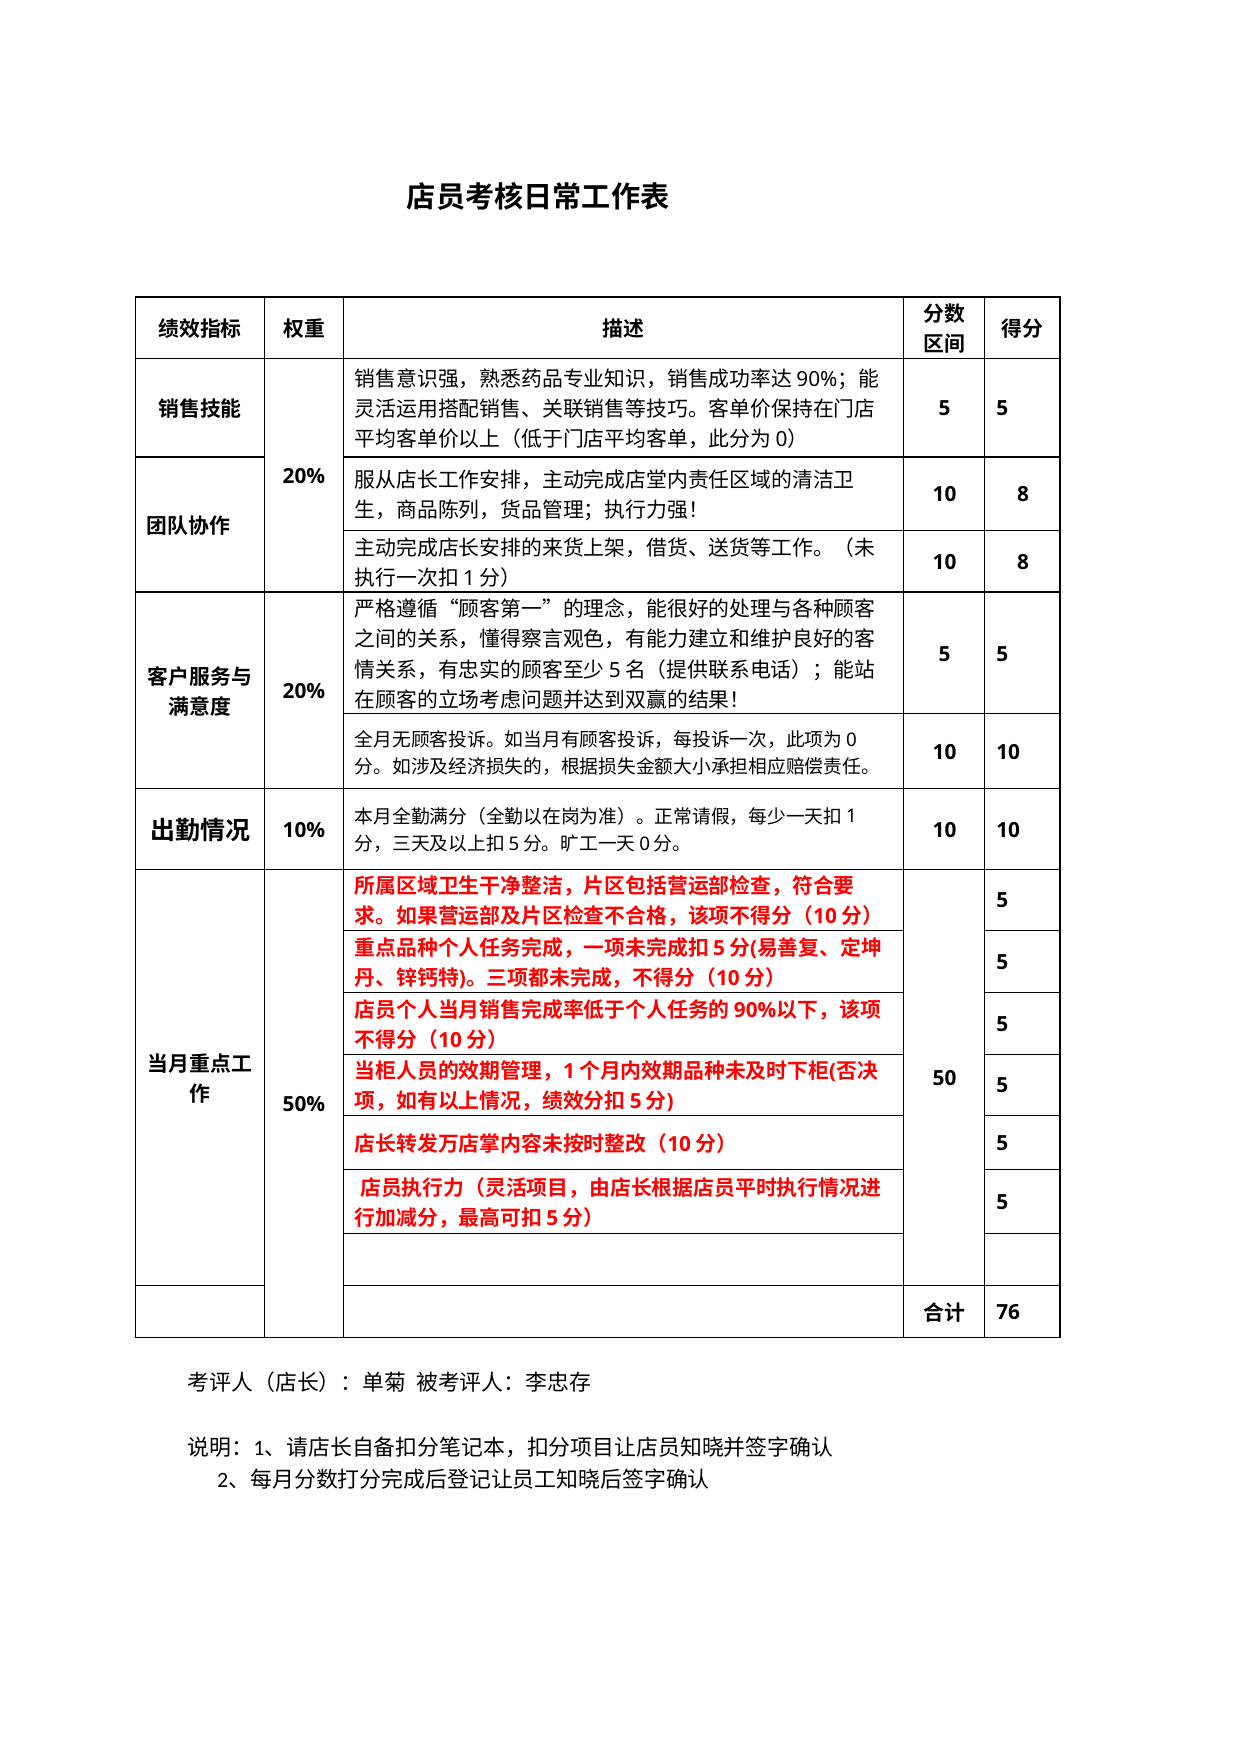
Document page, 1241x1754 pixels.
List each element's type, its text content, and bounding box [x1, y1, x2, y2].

table_header 权重 [265, 298, 343, 358]
table_cell 10 [985, 714, 1059, 788]
table_cell 20% [265, 593, 343, 788]
table_cell 76 [985, 1286, 1059, 1337]
table_cell 严格遵循“顾客第一”的理念，能很好的处理与各种顾客之间的关系，懂得察言观色，有能力建立和维护良好的客情关系，有忠实的顾客至少5名（提供联系电话）；能站在顾客的立场考虑问题并达到双赢的结果！ [344, 593, 903, 713]
table_cell 销售技能 [136, 359, 264, 456]
table_cell 5 [985, 870, 1059, 930]
table_header 分数 区间 [904, 298, 984, 358]
table_cell 10% [265, 789, 343, 868]
table_cell 5 [985, 359, 1059, 456]
table_cell 10 [904, 458, 984, 530]
table_cell 店长转发万店掌内容未按时整改（10分） [344, 1116, 903, 1169]
table_cell [985, 1234, 1059, 1285]
table_cell 店员执行力（灵活项目，由店长根据店员平时执行情况进行加减分，最高可扣5分） [344, 1170, 903, 1232]
table_cell 10 [985, 789, 1059, 868]
table_cell 5 [985, 993, 1059, 1053]
table_header 描述 [344, 298, 903, 358]
table_cell 8 [985, 531, 1059, 591]
table_cell 5 [985, 1116, 1059, 1169]
table_cell 出勤情况 [136, 789, 264, 868]
table_cell [344, 1286, 903, 1337]
table_cell [344, 1234, 903, 1285]
table_cell 5 [985, 1170, 1059, 1232]
table_cell 团队协作 [136, 458, 264, 591]
table_cell 8 [985, 458, 1059, 530]
table_cell 当月重点工作 [136, 870, 264, 1285]
table_cell 当柜人员的效期管理，1个月内效期品种未及时下柜(否决项，如有以上情况，绩效分扣5分) [344, 1055, 903, 1115]
table_header 绩效指标 [136, 298, 264, 358]
text 说明：1、请店长自备扣分笔记本，扣分项目让店员知晓并签字确认 [187, 1429, 1053, 1462]
table_cell 销售意识强，熟悉药品专业知识，销售成功率达90%；能灵活运用搭配销售、关联销售等技巧。客单价保持在门店平均客单价以上（低于门店平均客单，此分为0） [344, 359, 903, 456]
table_header 得分 [985, 298, 1059, 358]
table_cell 10 [904, 531, 984, 591]
table_cell [136, 1286, 264, 1337]
table_cell 10 [904, 789, 984, 868]
text 2、每月分数打分完成后登记让员工知晓后签字确认 [187, 1462, 1053, 1494]
table_cell 重点品种个人任务完成，一项未完成扣5分(易善复、定坤丹、锌钙特)。三项都未完成，不得分（10分） [344, 931, 903, 992]
table_cell 服从店长工作安排，主动完成店堂内责任区域的清洁卫生，商品陈列，货品管理；执行力强！ [344, 458, 903, 530]
table_cell 主动完成店长安排的来货上架，借货、送货等工作。（未执行一次扣1分） [344, 531, 903, 591]
table_cell 合计 [904, 1286, 984, 1337]
table_cell 20% [265, 359, 343, 591]
table_cell 5 [985, 593, 1059, 713]
table_cell 50 [904, 870, 984, 1285]
table_cell 所属区域卫生干净整洁，片区包括营运部检查，符合要求。如果营运部及片区检查不合格，该项不得分（10分） [344, 870, 903, 930]
table_cell 5 [904, 593, 984, 713]
table_cell 50% [265, 870, 343, 1337]
text 考评人（店长）：单菊 被考评人：李忠存 [187, 1338, 1053, 1397]
table_cell 店员个人当月销售完成率低于个人任务的90%以下，该项不得分（10分） [344, 993, 903, 1053]
table_cell 5 [985, 931, 1059, 992]
table_cell 本月全勤满分（全勤以在岗为准）。正常请假，每少一天扣1分，三天及以上扣5分。旷工一天0分。 [344, 789, 903, 868]
table_cell 客户服务与满意度 [136, 593, 264, 788]
table_cell 全月无顾客投诉。如当月有顾客投诉，每投诉一次，此项为0分。如涉及经济损失的，根据损失金额大小承担相应赔偿责任。 [344, 714, 903, 788]
table_cell 5 [904, 359, 984, 456]
table_cell 10 [904, 714, 984, 788]
text 店员考核日常工作表 [187, 162, 1053, 227]
table_cell 5 [985, 1055, 1059, 1115]
